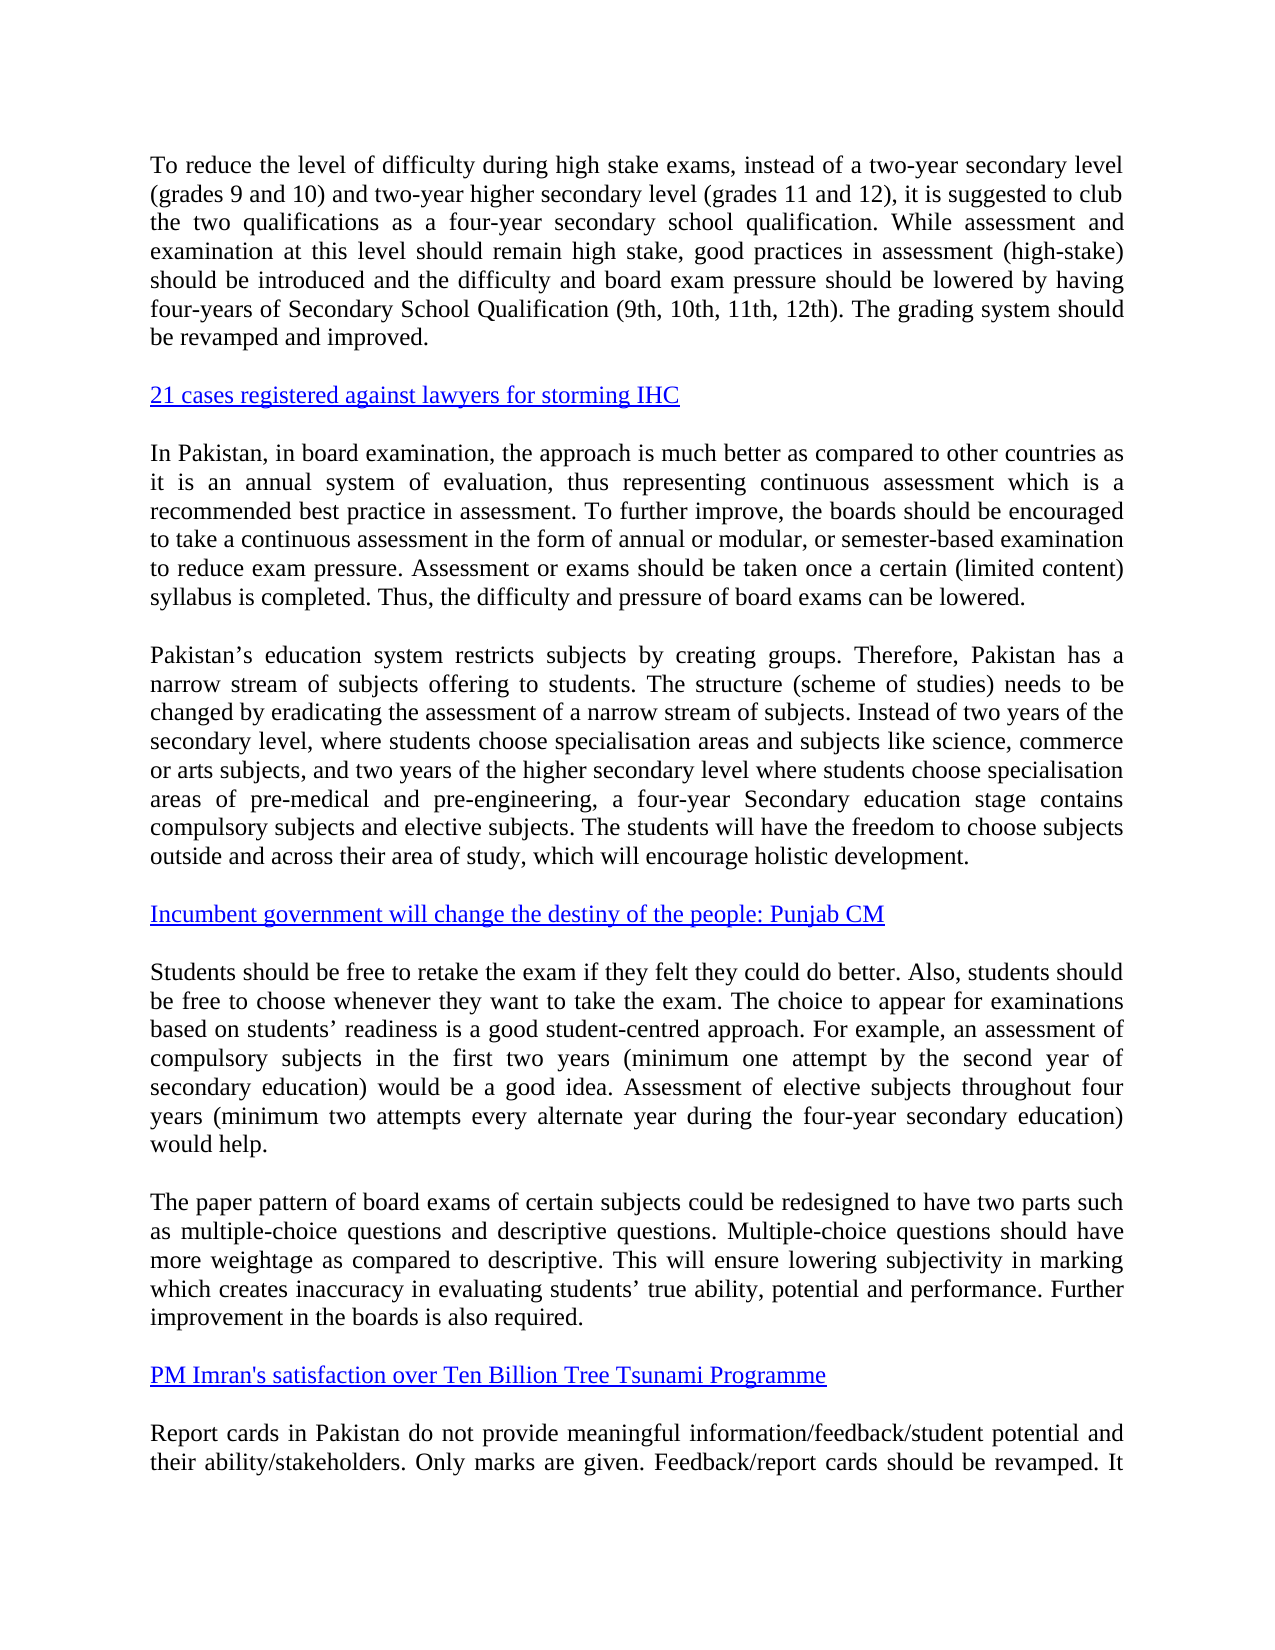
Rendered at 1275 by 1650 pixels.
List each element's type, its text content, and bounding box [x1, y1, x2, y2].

text 21 cases registered against lawyers for storming IHC [150, 380, 1125, 409]
text PM Imran's satisfaction over Ten Billion Tree Tsunami Programme [150, 1360, 1125, 1389]
text To reduce the level of difficulty during high stake exams, instead of a two-year secondary level (grades 9 and 10) and two-year higher secondary level (grades 11 and 12), it is suggested to club the two qualifications as a four-year secondary school qualification. While assessment and examination at this level should remain high stake, good practices in assessment (high-stake) should be introduced and the difficulty and board exam pressure should be lowered by having four-years of Secondary School Qualification (9th, 10th, 11th, 12th). The grading system should be revamped and improved. [150, 150, 1125, 351]
text Students should be free to retake the exam if they felt they could do better. Also, students should be free to choose whenever they want to take the exam. The choice to appear for examinations based on students’ readiness is a good student-centred approach. For example, an assessment of compulsory subjects in the first two years (minimum one attempt by the second year of secondary education) would be a good idea. Assessment of elective subjects throughout four years (minimum two attempts every alternate year during the four-year secondary education) would help. [150, 957, 1125, 1158]
text The paper pattern of board exams of certain subjects could be redesigned to have two parts such as multiple-choice questions and descriptive questions. Multiple-choice questions should have more weightage as compared to descriptive. This will ensure lowering subjectivity in marking which creates inaccuracy in evaluating students’ true ability, potential and performance. Further improvement in the boards is also required. [150, 1187, 1125, 1331]
text Pakistan’s education system restricts subjects by creating groups. Therefore, Pakistan has a narrow stream of subjects offering to students. The structure (scheme of studies) needs to be changed by eradicating the assessment of a narrow stream of subjects. Instead of two years of the secondary level, where students choose specialisation areas and subjects like science, commerce or arts subjects, and two years of the higher secondary level where students choose specialisation areas of pre-medical and pre-engineering, a four-year Secondary education stage contains compulsory subjects and elective subjects. The students will have the freedom to choose subjects outside and across their area of study, which will encourage holistic development. [150, 640, 1125, 870]
text In Pakistan, in board examination, the approach is much better as compared to other countries as it is an annual system of evaluation, thus representing continuous assessment which is a recommended best practice in assessment. To further improve, the boards should be encouraged to take a continuous assessment in the form of annual or modular, or semester-based examination to reduce exam pressure. Assessment or exams should be taken once a certain (limited content) syllabus is completed. Thus, the difficulty and pressure of board exams can be lowered. [150, 438, 1125, 611]
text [150, 1418, 1125, 1476]
text Incumbent government will change the destiny of the people: Punjab CM [150, 899, 1125, 928]
